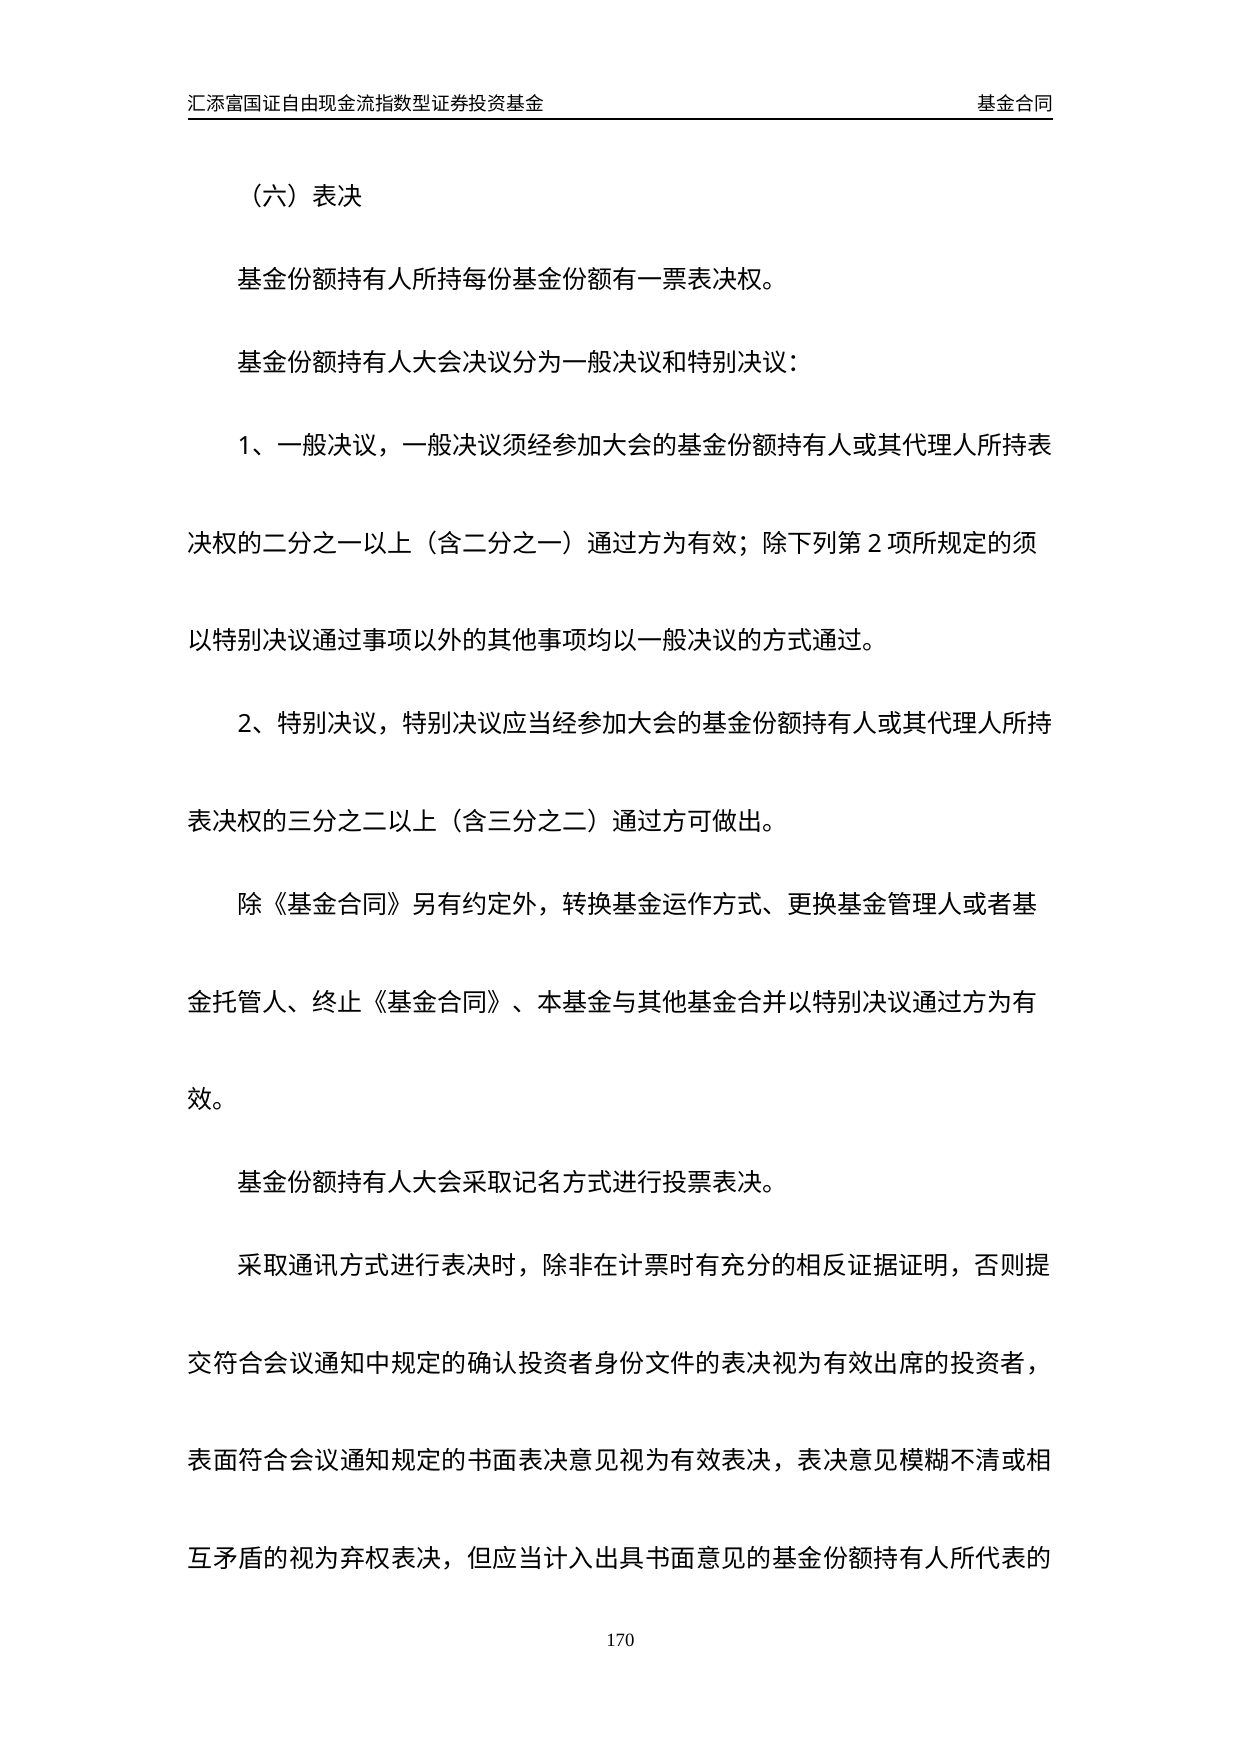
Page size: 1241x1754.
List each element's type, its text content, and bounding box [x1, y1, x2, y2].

text 除《基金合同》另有约定外，转换基金运作方式、更换基金管理人或者基金托管人、终止《基金合同》、本基金与其他基金合并以特别决议通过方为有效。 [187, 870, 1053, 1130]
text 1、一般决议，一般决议须经参加大会的基金份额持有人或其代理人所持表决权的二分之一以上（含二分之一）通过方为有效；除下列第2项所规定的须以特别决议通过事项以外的其他事项均以一般决议的方式通过。 [187, 411, 1053, 671]
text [187, 1231, 1053, 1589]
text 基金份额持有人大会决议分为一般决议和特别决议： [187, 328, 1053, 393]
text 基金份额持有人大会采取记名方式进行投票表决。 [187, 1148, 1053, 1213]
text 基金份额持有人所持每份基金份额有一票表决权。 [187, 245, 1053, 310]
text 2、特别决议，特别决议应当经参加大会的基金份额持有人或其代理人所持表决权的三分之二以上（含三分之二）通过方可做出。 [187, 689, 1053, 852]
text （六）表决 [187, 162, 1053, 227]
